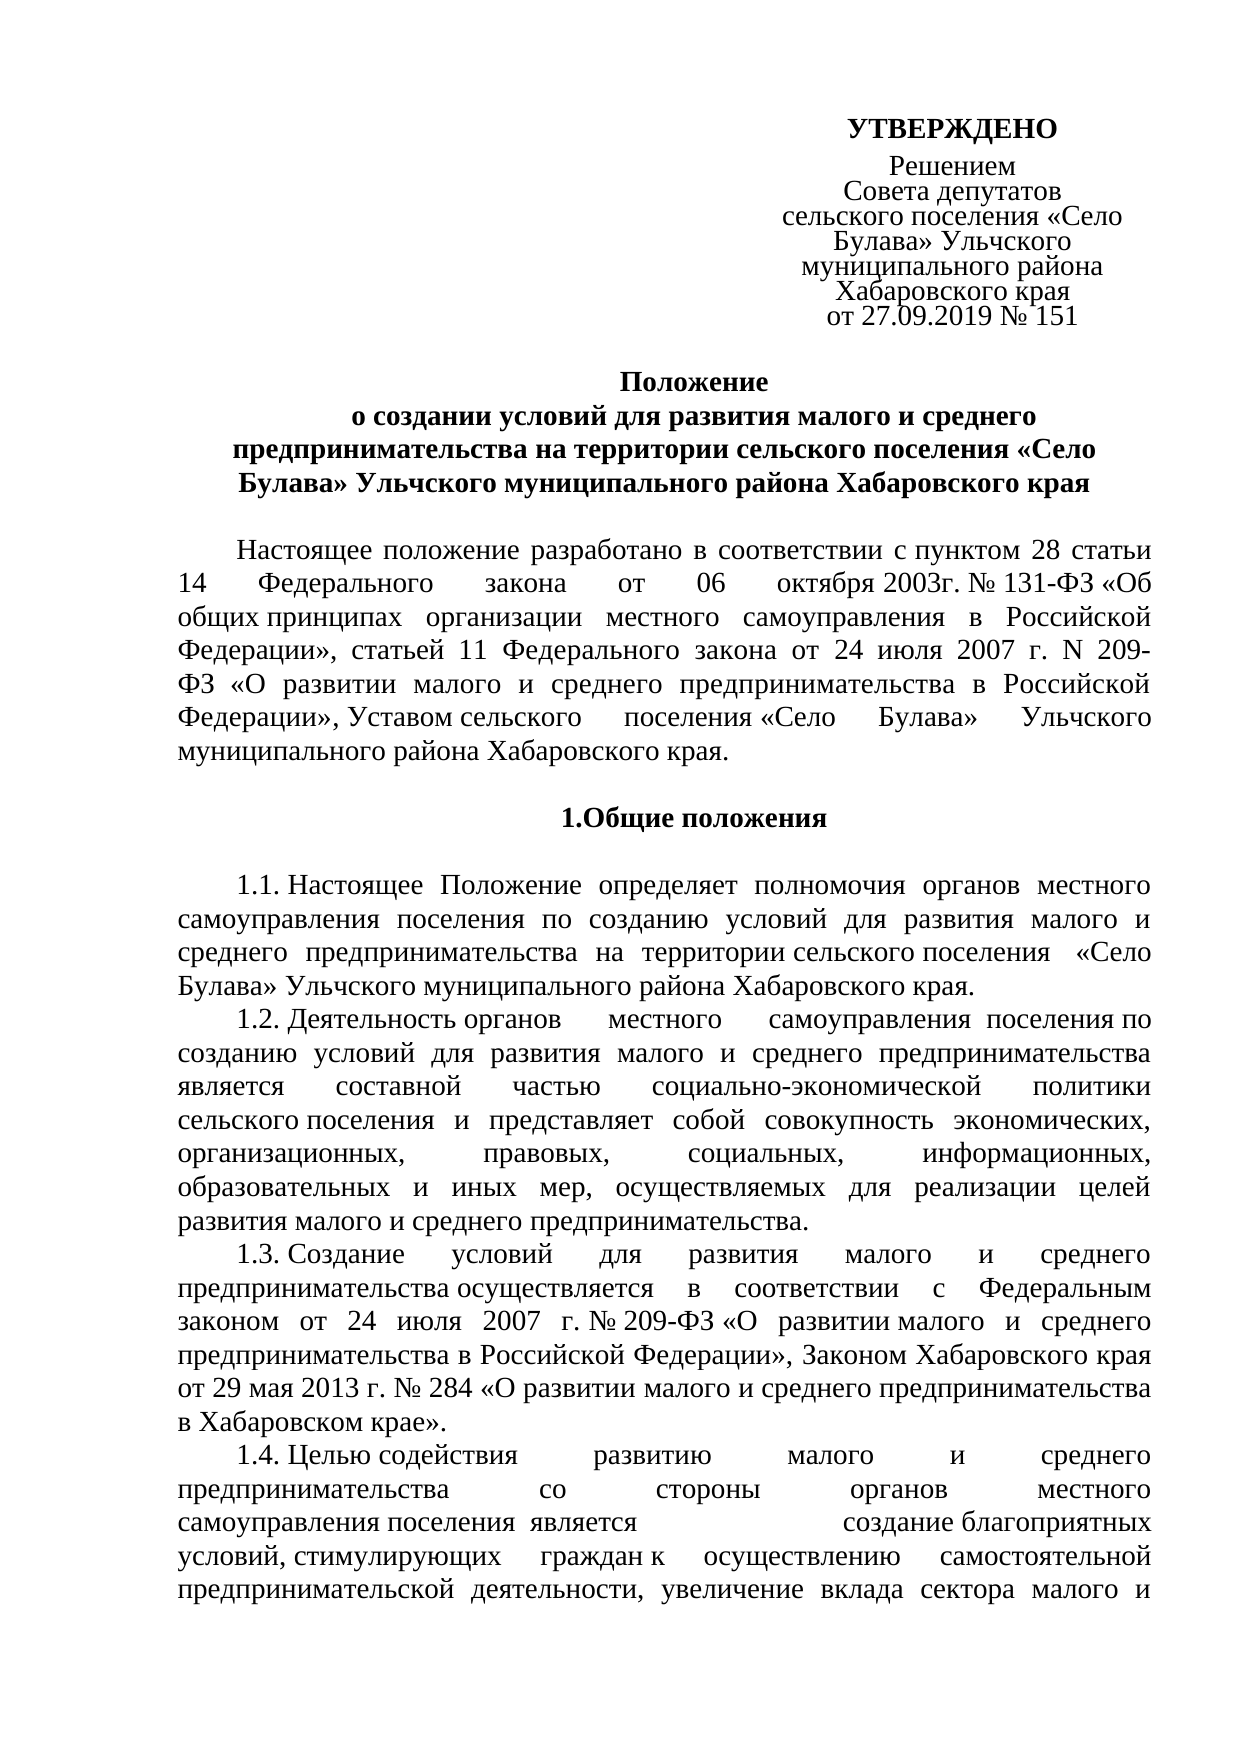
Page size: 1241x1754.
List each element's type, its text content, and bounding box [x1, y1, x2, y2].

text Совета депутатов [177, 181, 1152, 206]
text Настоящее положение разработано в соответствии с пунктом 28 статьи 14 Федерального закона от 06 октября 2003г. № 131-ФЗ «Об общих принципах организации местного самоуправления в Российской Федерации», статьей 11 Федерального закона от 24 июля 2007 г. N 209-ФЗ «О развитии малого и среднего предпринимательства в Российской Федерации», Уставом сельского поселения «Село Булава» Ульчского муниципального района Хабаровского края. [177, 532, 1152, 767]
text 1.1. Настоящее Положение определяет полномочия органов местного самоуправления поселения по созданию условий для развития малого и среднего предпринимательства на территории сельского поселения «Село Булава» Ульчского муниципального района Хабаровского края. [177, 867, 1152, 1001]
text Хабаровского края [177, 281, 1152, 306]
text УТВЕРЖДЕНО [177, 118, 1152, 143]
text 1.Общие положения [177, 800, 1152, 834]
text Решением [177, 156, 1152, 181]
text Булава» Ульчского [177, 231, 1152, 256]
text 1.3. Создание условий для развития малого и среднего предпринимательства осуществляется в соответствии с Федеральным законом от 24 июля 2007 г. № 209-ФЗ «О развитии малого и среднего предпринимательства в Российской Федерации», Законом Хабаровского края от 29 мая 2013 г. № 284 «О развитии малого и среднего предпринимательства в Хабаровском крае». [177, 1236, 1152, 1437]
text о создании условий для развития малого и среднего предпринимательства на территории сельского поселения «Село Булава» Ульчского муниципального района Хабаровского края [177, 398, 1152, 498]
text 1.2. Деятельность органов местного самоуправления поселения по созданию условий для развития малого и среднего предпринимательства является составной частью социально-экономической политики сельского поселения и представляет собой совокупность экономических, организационных, правовых, социальных, информационных, образовательных и иных мер, осуществляемых для реализации целей развития малого и среднего предпринимательства. [177, 1001, 1152, 1236]
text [177, 1437, 1152, 1605]
text от 27.09.2019 № 151 [177, 306, 1152, 331]
text муниципального района [177, 256, 1152, 281]
text Положение [177, 364, 1152, 398]
text сельского поселения «Село [177, 206, 1152, 231]
